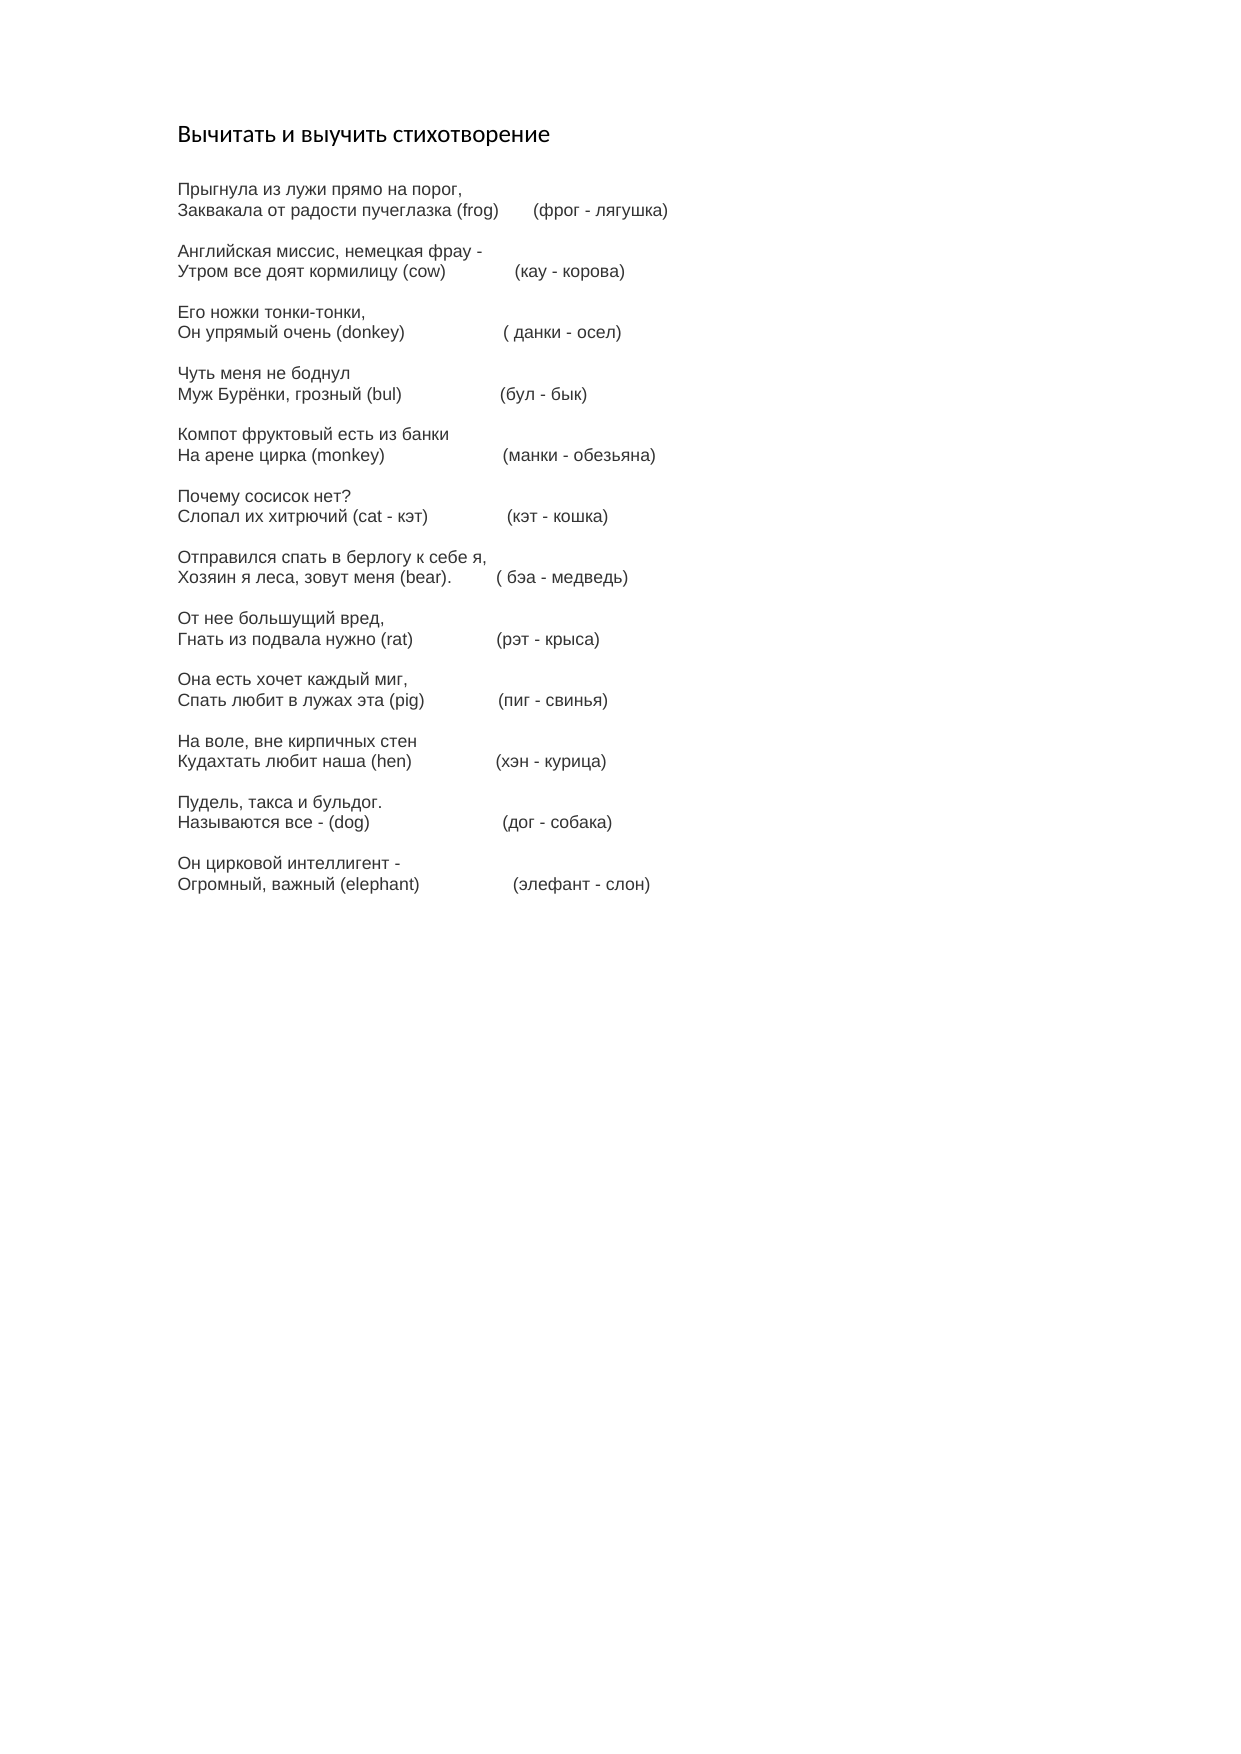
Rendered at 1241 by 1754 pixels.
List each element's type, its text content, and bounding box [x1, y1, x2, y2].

text Прыгнула из лужи прямо на порог, Заквакала от радости пучеглазка (frog) (фрог - лягушка) Английская миссис, немецкая фрау - Утром все доят кормилицу (cow) (кау - корова) Его ножки тонки-тонки, Он упрямый очень (donkey) ( данки - осел) Чуть меня не боднул Муж Бурёнки, грозный (bul) (бул - бык) Компот фруктовый есть из банки На арене цирка (monkey) (манки - обезьяна) Почему сосисок нет? Слопал их хитрючий (cat - кэт) (кэт - кошка) Отправился спать в берлогу к себе я, Хозяин я леса, зовут меня (bear). ( бэа - медведь) От нее большущий вред, Гнать из подвала нужно (rat) (рэт - крыса) Она есть хочет каждый миг, Спать любит в лужах эта (pig) (пиг - свинья) На воле, вне кирпичных стен Кудахтать любит наша (hen) (хэн - курица) Пудель, такса и бульдог. Называются все - (dog) (дог - собака) Он цирковой интеллигент - Огромный, важный (elephant) (элефант - слон) [177, 179, 1152, 894]
text Вычитать и выучить стихотворение [177, 118, 1152, 149]
